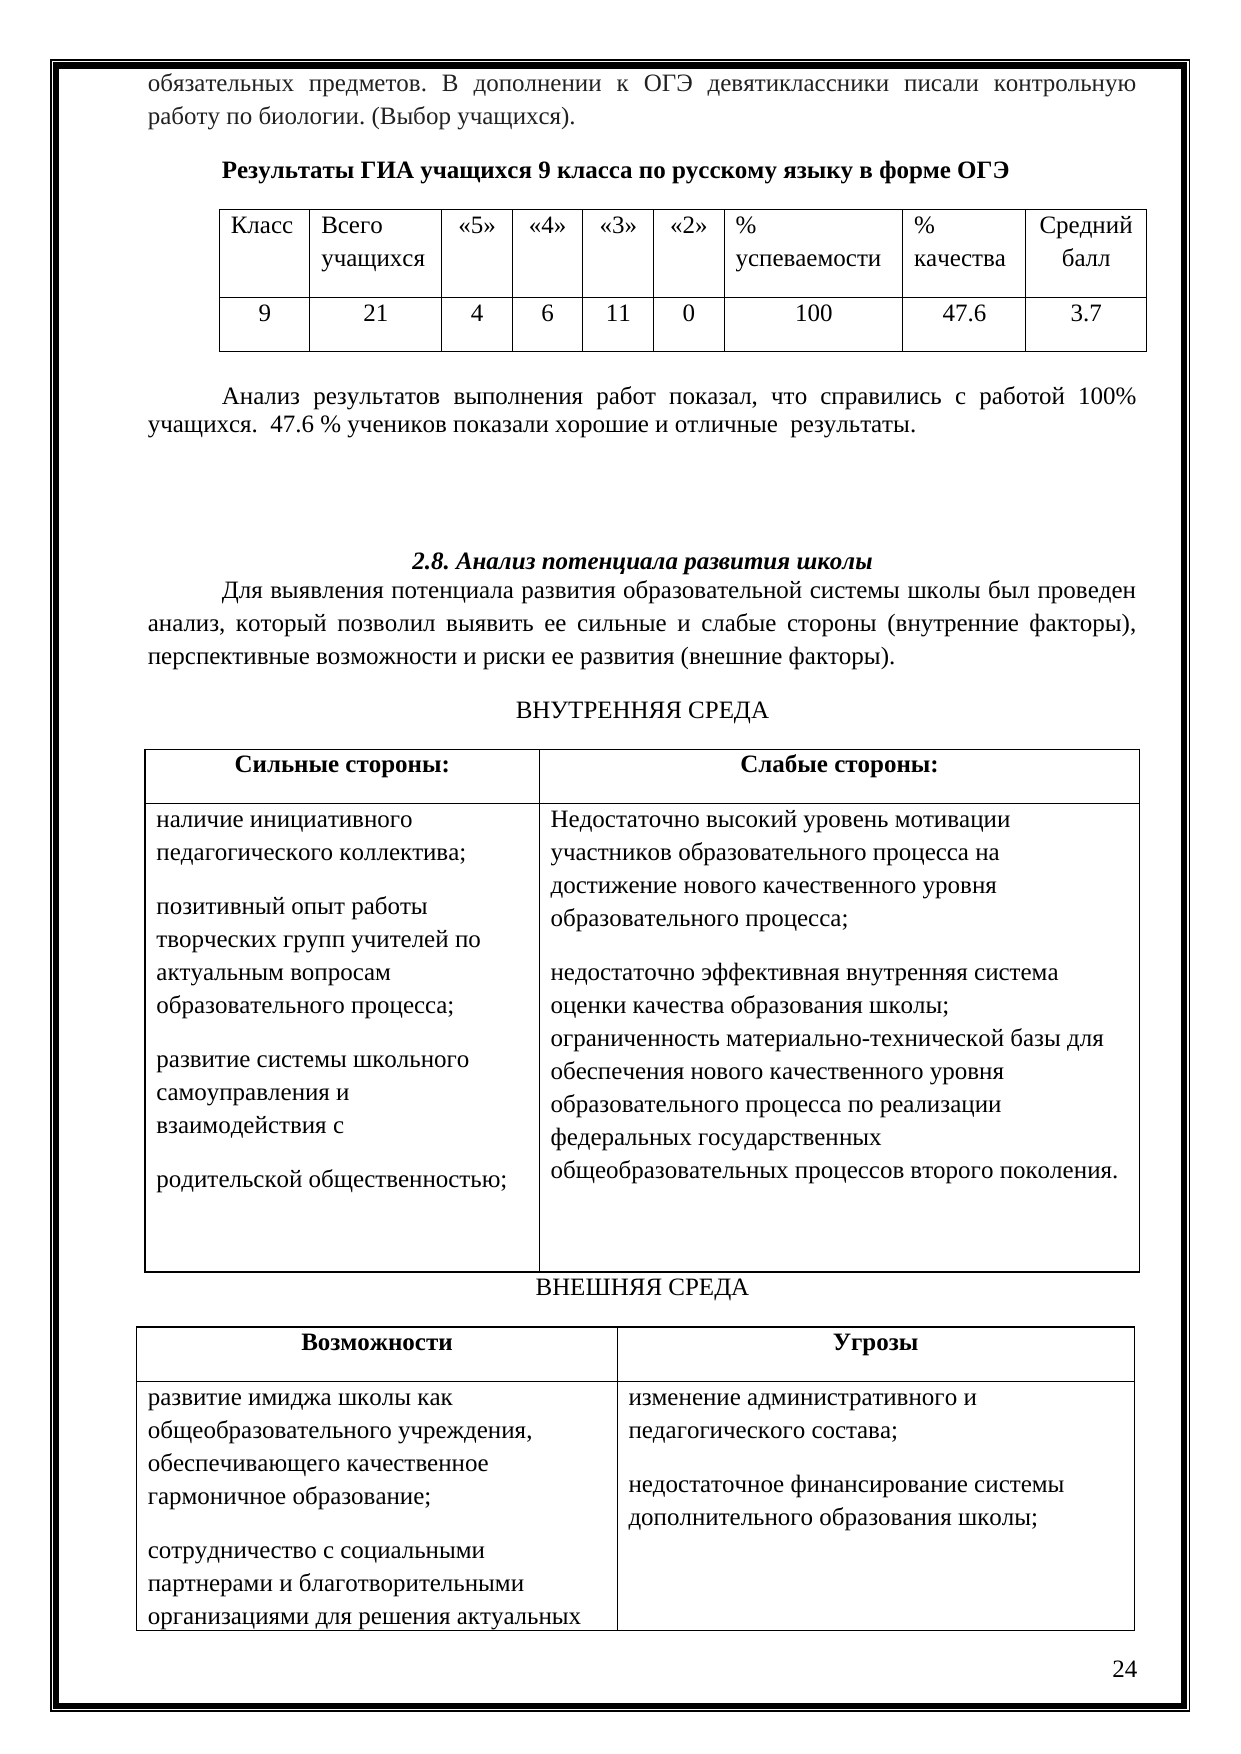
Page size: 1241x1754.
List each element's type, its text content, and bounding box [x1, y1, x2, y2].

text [148, 97, 1137, 130]
table_header Возможности [137, 1328, 617, 1381]
table_header Класс [220, 210, 309, 297]
table_header «4» [513, 210, 582, 297]
table_cell 6 [513, 298, 582, 351]
table_cell 11 [583, 298, 653, 351]
table_header Сильные стороны: [146, 750, 539, 803]
text ВНУТРЕННЯЯ СРЕДА [148, 695, 1137, 723]
text Для выявления потенциала развития образовательной системы школы был проведен анализ, который позволил выявить ее сильные и слабые стороны (внутренние факторы), перспективные возможности и риски ее развития (внешние факторы). [148, 575, 1137, 669]
table_cell 0 [654, 298, 724, 351]
text ВНЕШНЯЯ СРЕДА [148, 1273, 1137, 1301]
text Анализ результатов выполнения работ показал, что справились с работой 100% учащихся. 47.6 % учеников показали хорошие и отличные результаты. [148, 381, 1137, 438]
table_header «5» [442, 210, 512, 297]
table_header % успеваемости [725, 210, 902, 297]
text Результаты ГИА учащихся 9 класса по русскому языку в форме ОГЭ [148, 155, 1137, 184]
table_cell 100 [725, 298, 902, 351]
table_cell 3.7 [1026, 298, 1146, 351]
table_header Средний балл [1026, 210, 1146, 297]
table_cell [618, 1382, 1134, 1629]
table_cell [137, 1382, 617, 1629]
table_header % качества [903, 210, 1025, 297]
table_cell 47.6 [903, 298, 1025, 351]
table_cell 4 [442, 298, 512, 351]
table_header Угрозы [618, 1328, 1134, 1381]
table_cell 21 [310, 298, 441, 351]
table_header Слабые стороны: [540, 750, 1139, 803]
table_header «2» [654, 210, 724, 297]
table_header Всего учащихся [310, 210, 441, 297]
table_cell 9 [220, 298, 309, 351]
table_cell Недостаточно высокий уровень мотивации участников образовательного процесса на достижение нового качественного уровня образовательного процесса; недостаточно эффективная внутренняя система оценки качества образования школы; ограниченность материально-технической базы для обеспечения нового качественного уровня образовательного процесса по реализации федеральных государственных общеобразовательных процессов второго поколения. [540, 804, 1139, 1271]
subtitle 2.8. Анализ потенциала развития школы [148, 546, 1137, 575]
table_cell наличие инициативного педагогического коллектива; позитивный опыт работы творческих групп учителей по актуальным вопросам образовательного процесса; развитие системы школьного самоуправления и взаимодействия с родительской общественностью; [146, 804, 539, 1271]
table_header «3» [583, 210, 653, 297]
